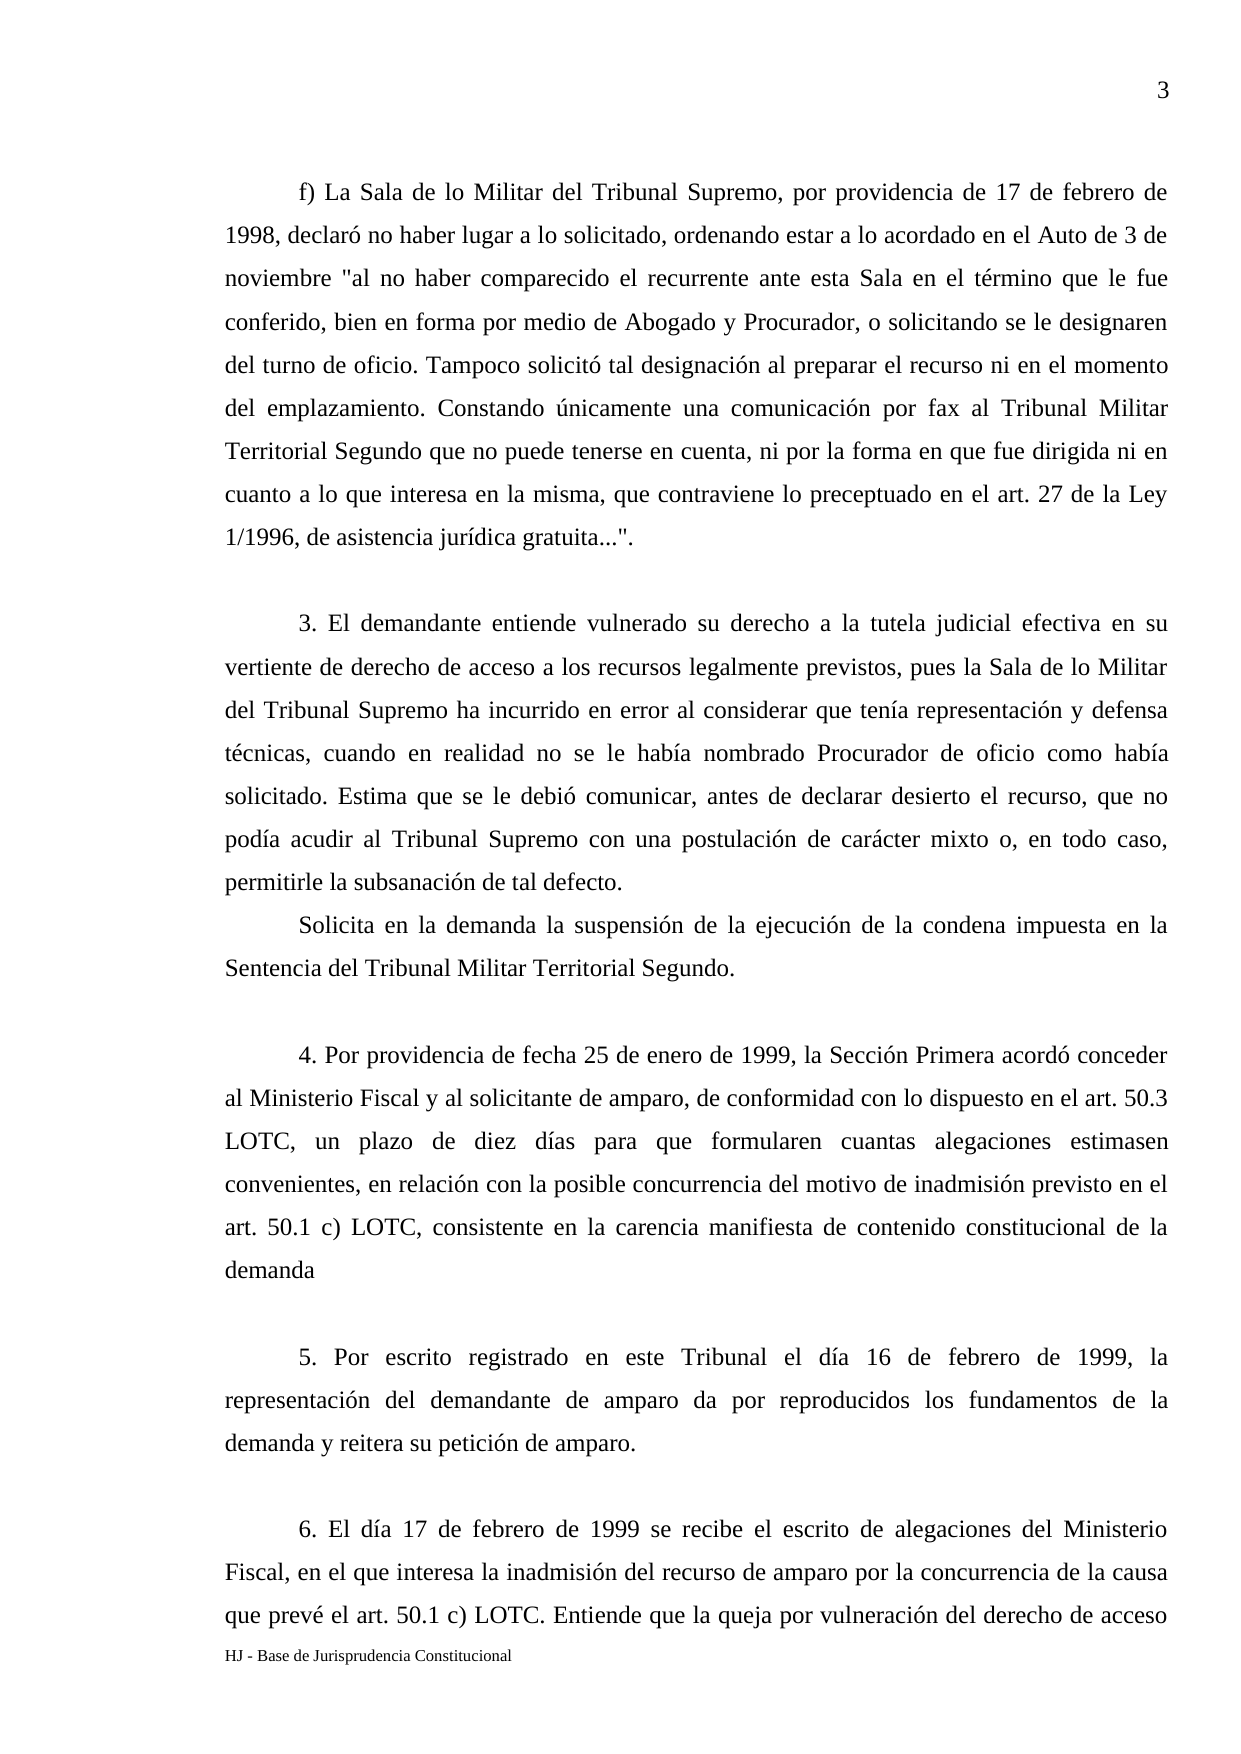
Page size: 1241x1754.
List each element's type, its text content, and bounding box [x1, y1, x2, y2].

text 5. Por escrito registrado en este Tribunal el día 16 de febrero de 1999, la representación del demandante de amparo da por reproducidos los fundamentos de la demanda y reitera su petición de amparo. [224, 1342, 1169, 1457]
text f) La Sala de lo Militar del Tribunal Supremo, por providencia de 17 de febrero de 1998, declaró no haber lugar a lo solicitado, ordenando estar a lo acordado en el Auto de 3 de noviembre "al no haber comparecido el recurrente ante esta Sala en el término que le fue conferido, bien en forma por medio de Abogado y Procurador, o solicitando se le designaren del turno de oficio. Tampoco solicitó tal designación al preparar el recurso ni en el momento del emplazamiento. Constando únicamente una comunicación por fax al Tribunal Militar Territorial Segundo que no puede tenerse en cuenta, ni por la forma en que fue dirigida ni en cuanto a lo que interesa en la misma, que contraviene lo preceptuado en el art. 27 de la Ley 1/1996, de asistencia jurídica gratuita...". [224, 177, 1169, 551]
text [224, 1514, 1169, 1629]
text Solicita en la demanda la suspensión de la ejecución de la condena impuesta en la Sentencia del Tribunal Militar Territorial Segundo. [224, 910, 1169, 982]
text 3. El demandante entiende vulnerado su derecho a la tutela judicial efectiva en su vertiente de derecho de acceso a los recursos legalmente previstos, pues la Sala de lo Militar del Tribunal Supremo ha incurrido en error al considerar que tenía representación y defensa técnicas, cuando en realidad no se le había nombrado Procurador de oficio como había solicitado. Estima que se le debió comunicar, antes de declarar desierto el recurso, que no podía acudir al Tribunal Supremo con una postulación de carácter mixto o, en todo caso, permitirle la subsanación de tal defecto. [224, 608, 1169, 896]
text 4. Por providencia de fecha 25 de enero de 1999, la Sección Primera acordó conceder al Ministerio Fiscal y al solicitante de amparo, de conformidad con lo dispuesto en el art. 50.3 LOTC, un plazo de diez días para que formularen cuantas alegaciones estimasen convenientes, en relación con la posible concurrencia del motivo de inadmisión previsto en el art. 50.1 c) LOTC, consistente en la carencia manifiesta de contenido constitucional de la demanda [224, 1040, 1169, 1284]
